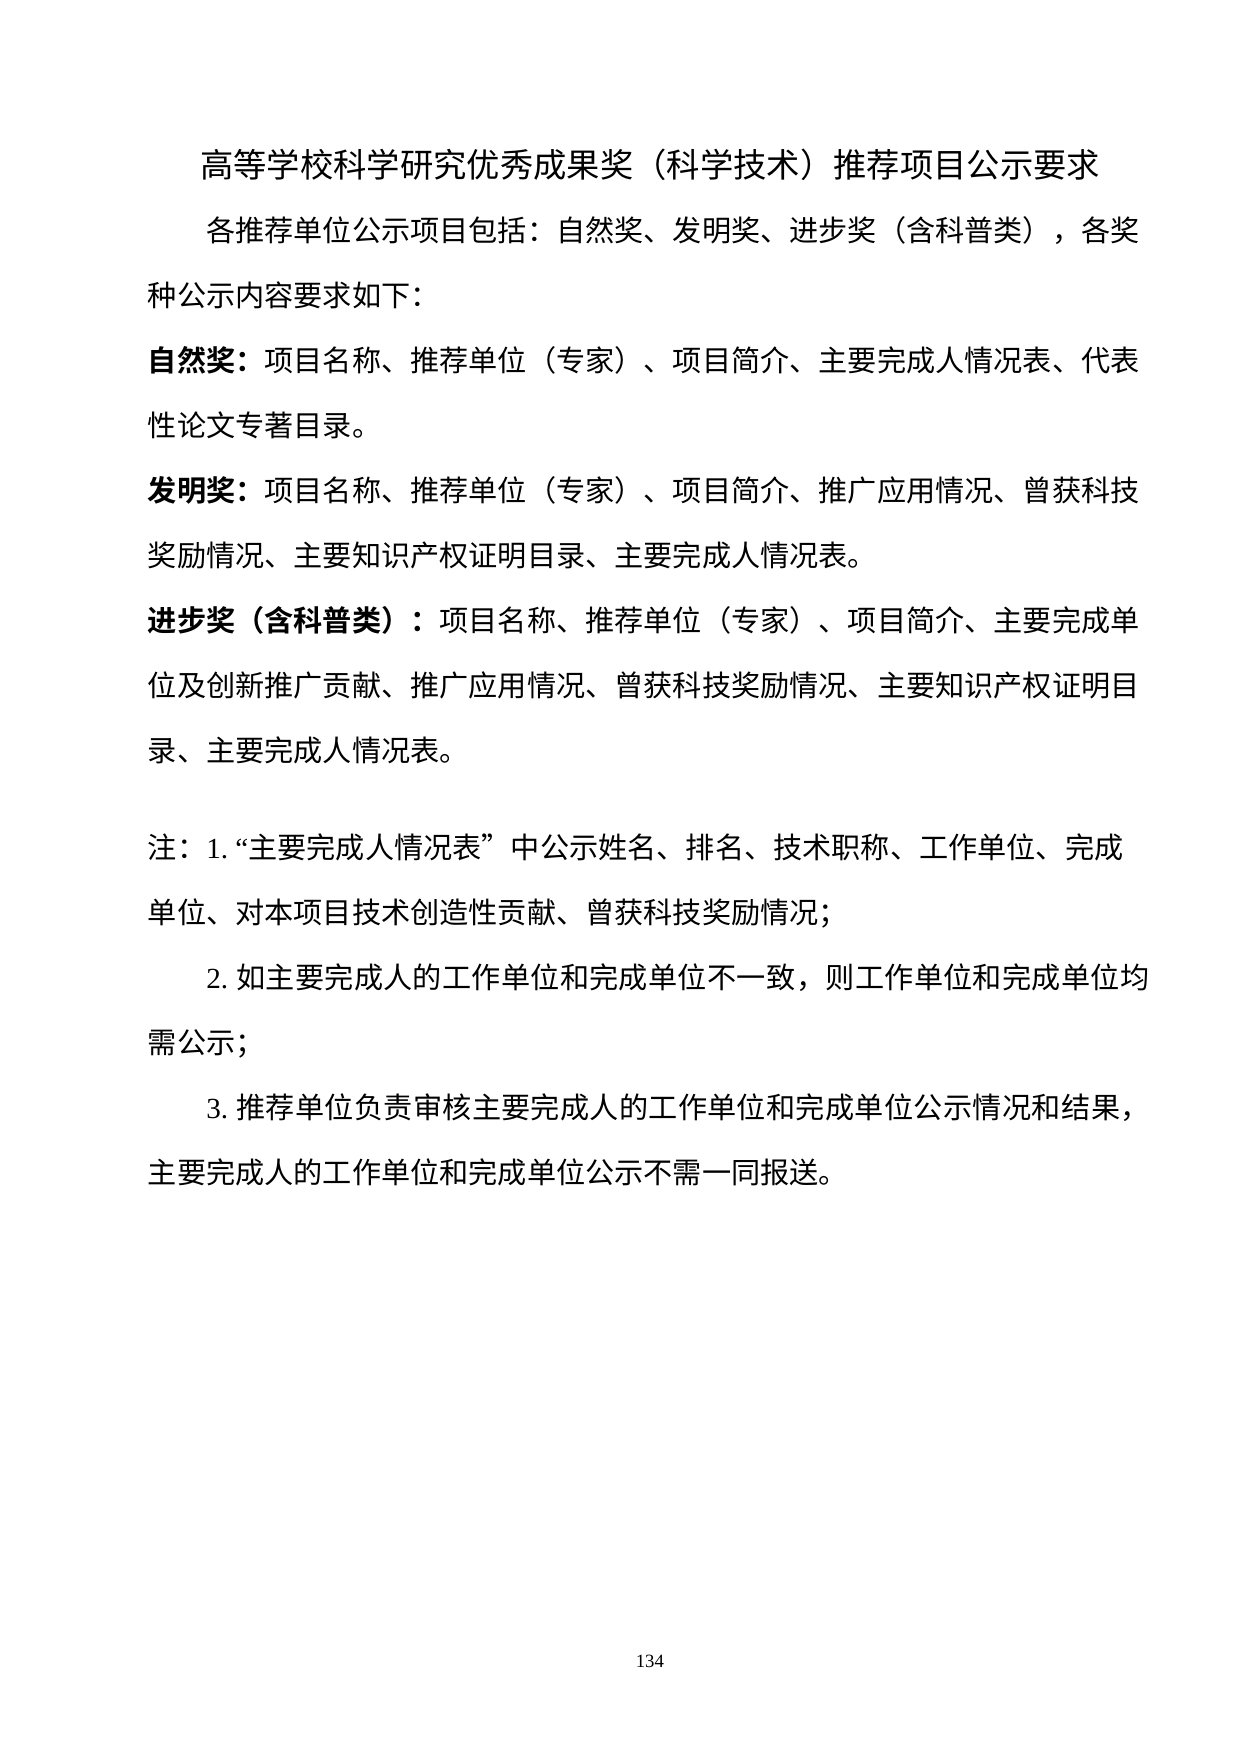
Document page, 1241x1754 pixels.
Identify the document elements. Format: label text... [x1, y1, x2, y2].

text 自然奖：项目名称、推荐单位（专家）、项目简介、主要完成人情况表、代表性论文专著目录。 [148, 326, 1152, 456]
text 发明奖：项目名称、推荐单位（专家）、项目简介、推广应用情况、曾获科技奖励情况、主要知识产权证明目录、主要完成人情况表。 [148, 456, 1152, 586]
text 3. 推荐单位负责审核主要完成人的工作单位和完成单位公示情况和结果，主要完成人的工作单位和完成单位公示不需一同报送。 [148, 1073, 1152, 1203]
text 进步奖（含科普类）：项目名称、推荐单位（专家）、项目简介、主要完成单位及创新推广贡献、推广应用情况、曾获科技奖励情况、主要知识产权证明目录、主要完成人情况表。 [148, 586, 1152, 781]
subtitle 高等学校科学研究优秀成果奖（科学技术）推荐项目公示要求 [148, 131, 1152, 196]
text 各推荐单位公示项目包括：自然奖、发明奖、进步奖（含科普类），各奖种公示内容要求如下： [148, 196, 1152, 326]
text 2. 如主要完成人的工作单位和完成单位不一致，则工作单位和完成单位均需公示； [148, 943, 1152, 1073]
text 注：1. “主要完成人情况表”中公示姓名、排名、技术职称、工作单位、完成单位、对本项目技术创造性贡献、曾获科技奖励情况； [148, 813, 1152, 943]
